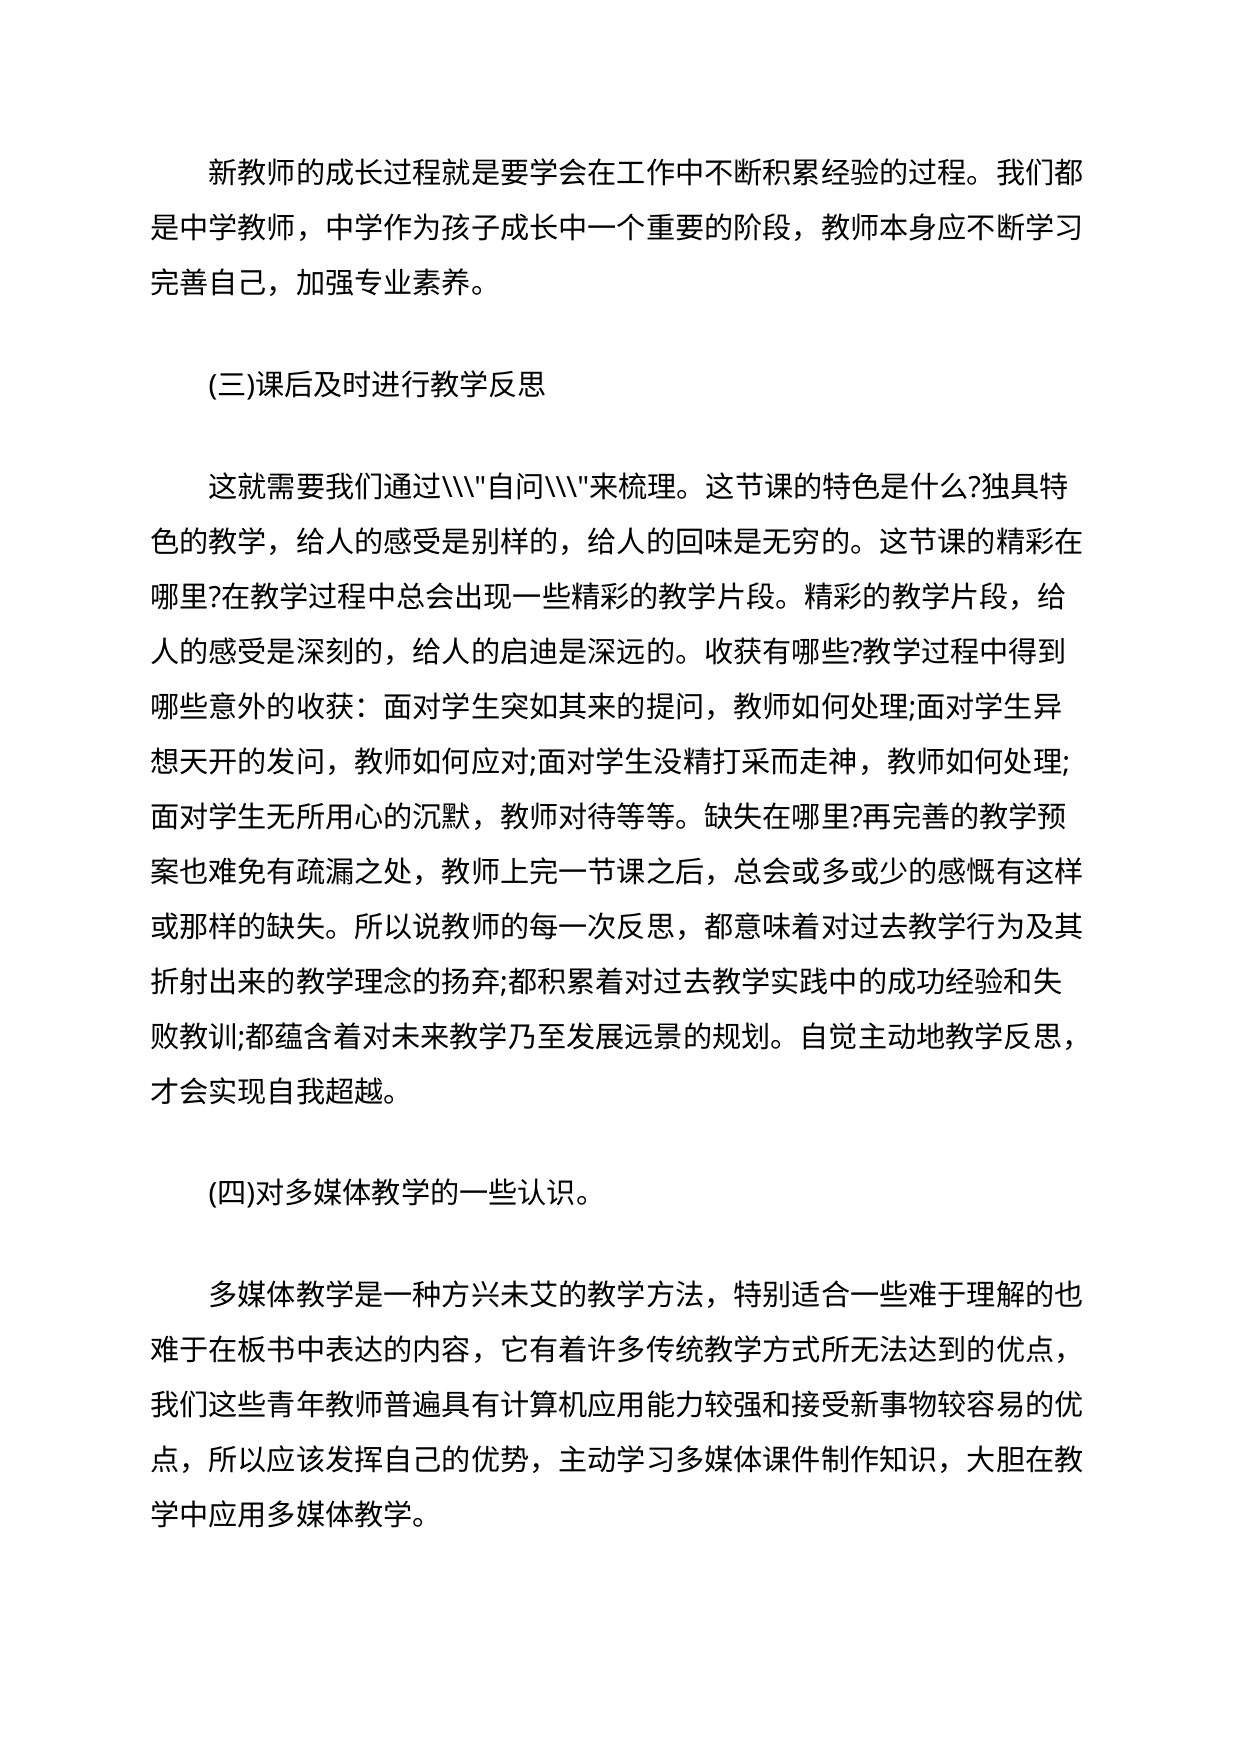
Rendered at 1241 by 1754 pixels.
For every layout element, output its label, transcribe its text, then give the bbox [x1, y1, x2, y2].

text 新教师的成长过程就是要学会在工作中不断积累经验的过程。我们都是中学教师，中学作为孩子成长中一个重要的阶段，教师本身应不断学习完善自己，加强专业素养。 [150, 150, 1090, 302]
text 这就需要我们通过\\\"自问\\\"来梳理。这节课的特色是什么?独具特色的教学，给人的感受是别样的，给人的回味是无穷的。这节课的精彩在哪里?在教学过程中总会出现一些精彩的教学片段。精彩的教学片段，给人的感受是深刻的，给人的启迪是深远的。收获有哪些?教学过程中得到哪些意外的收获：面对学生突如其来的提问，教师如何处理;面对学生异想天开的发问，教师如何应对;面对学生没精打采而走神，教师如何处理;面对学生无所用心的沉默，教师对待等等。缺失在哪里?再完善的教学预案也难免有疏漏之处，教师上完一节课之后，总会或多或少的感慨有这样或那样的缺失。所以说教师的每一次反思，都意味着对过去教学行为及其折射出来的教学理念的扬弃;都积累着对过去教学实践中的成功经验和失败教训;都蕴含着对未来教学乃至发展远景的规划。自觉主动地教学反思，才会实现自我超越。 [150, 463, 1090, 1111]
text 多媒体教学是一种方兴未艾的教学方法，特别适合一些难于理解的也难于在板书中表达的内容，它有着许多传统教学方式所无法达到的优点，我们这些青年教师普遍具有计算机应用能力较强和接受新事物较容易的优点，所以应该发挥自己的优势，主动学习多媒体课件制作知识，大胆在教学中应用多媒体教学。 [150, 1272, 1090, 1534]
text (三)课后及时进行教学反思 [150, 362, 1090, 404]
text (四)对多媒体教学的一些认识。 [150, 1170, 1090, 1212]
